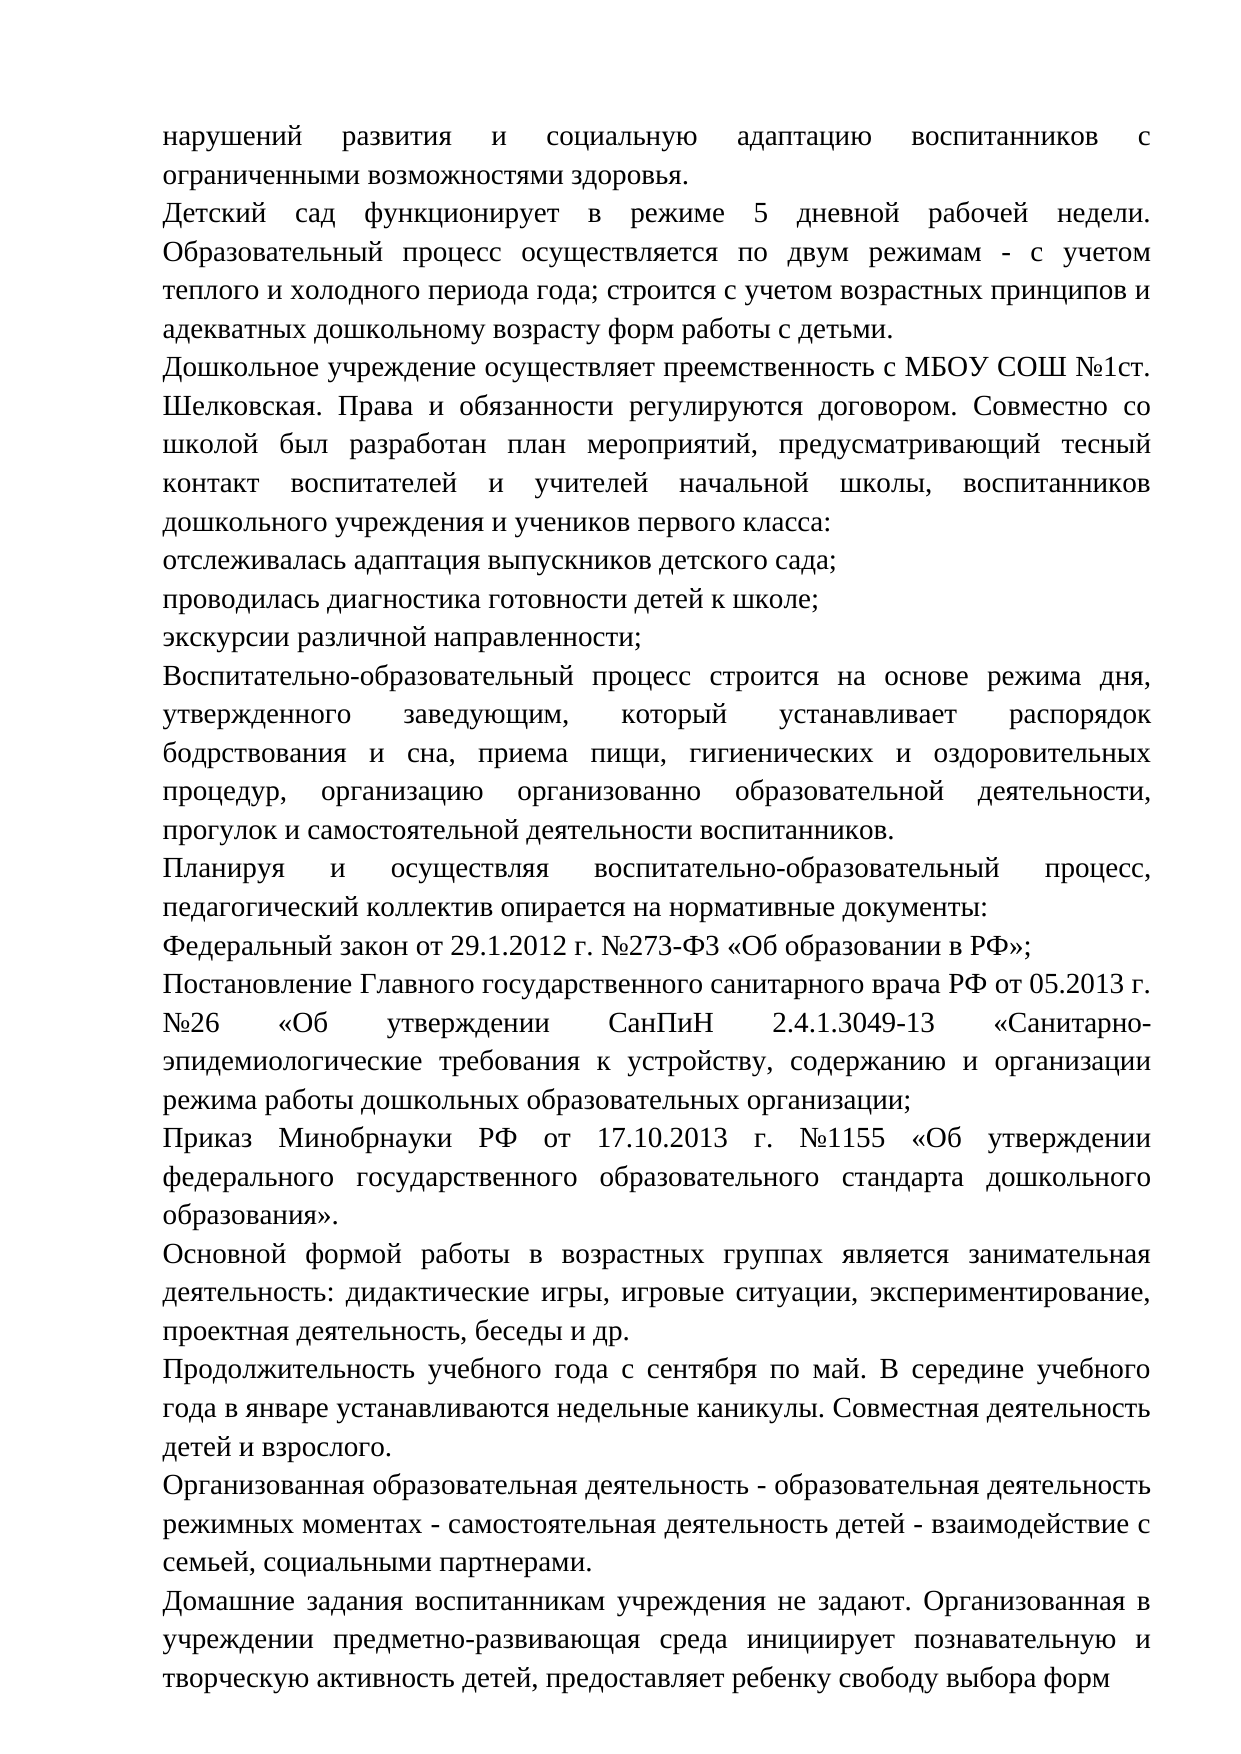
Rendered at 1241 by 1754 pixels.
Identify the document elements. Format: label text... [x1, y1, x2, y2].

text Дошкольное учреждение осуществляет преемственность с МБОУ СОШ №1ст. Шелковская. Права и обязанности регулируются договором. Совместно со школой был разработан план мероприятий, предусматривающий тесный контакт воспитателей и учителей начальной школы, воспитанников дошкольного учреждения и учеников первого класса: [162, 349, 1152, 537]
text отслеживалась адаптация выпускников детского сада; [162, 542, 1152, 576]
text Детский сад функционирует в режиме 5 дневной рабочей недели. Образовательный процесс осуществляется по двум режимам - с учетом теплого и холодного периода года; строится с учетом возрастных принципов и адекватных дошкольному возрасту форм работы с детьми. [162, 195, 1152, 344]
text Организованная образовательная деятельность - образовательная деятельность режимных моментах - самостоятельная деятельность детей - взаимодействие с семьей, социальными партнерами. [162, 1467, 1152, 1578]
text Воспитательно-образовательный процесс строится на основе режима дня, утвержденного заведующим, который устанавливает распорядок бодрствования и сна, приема пищи, гигиенических и оздоровительных процедур, организацию организованно образовательной деятельности, прогулок и самостоятельной деятельности воспитанников. [162, 658, 1152, 846]
text Продолжительность учебного года с сентября по май. В середине учебного года в январе устанавливаются недельные каникулы. Совместная деятельность детей и взрослого. [162, 1352, 1152, 1462]
text Постановление Главного государственного санитарного врача РФ от 05.2013 г. №26 «Об утверждении СанПиН 2.4.1.3049-13 «Санитарно- эпидемиологические требования к устройству, содержанию и организации режима работы дошкольных образовательных организации; [162, 966, 1152, 1115]
text Планируя и осуществляя воспитательно-образовательный процесс, педагогический коллектив опирается на нормативные документы: [162, 851, 1152, 923]
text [162, 118, 1152, 190]
text Приказ Минобрнауки РФ от 17.10.2013 г. №1155 «Об утверждении федерального государственного образовательного стандарта дошкольного образования». [162, 1120, 1152, 1231]
text Домашние задания воспитанникам учреждения не задают. Организованная в учреждении предметно-развивающая среда инициирует познавательную и творческую активность детей, предоставляет ребенку свободу выбора форм [162, 1583, 1152, 1693]
text Федеральный закон от 29.1.2012 г. №273-Ф3 «Об образовании в РФ»; [162, 928, 1152, 961]
text проводилась диагностика готовности детей к школе; [162, 581, 1152, 614]
text Основной формой работы в возрастных группах является занимательная деятельность: дидактические игры, игровые ситуации, экспериментирование, проектная деятельность, беседы и др. [162, 1236, 1152, 1347]
text экскурсии различной направленности; [162, 619, 1152, 653]
